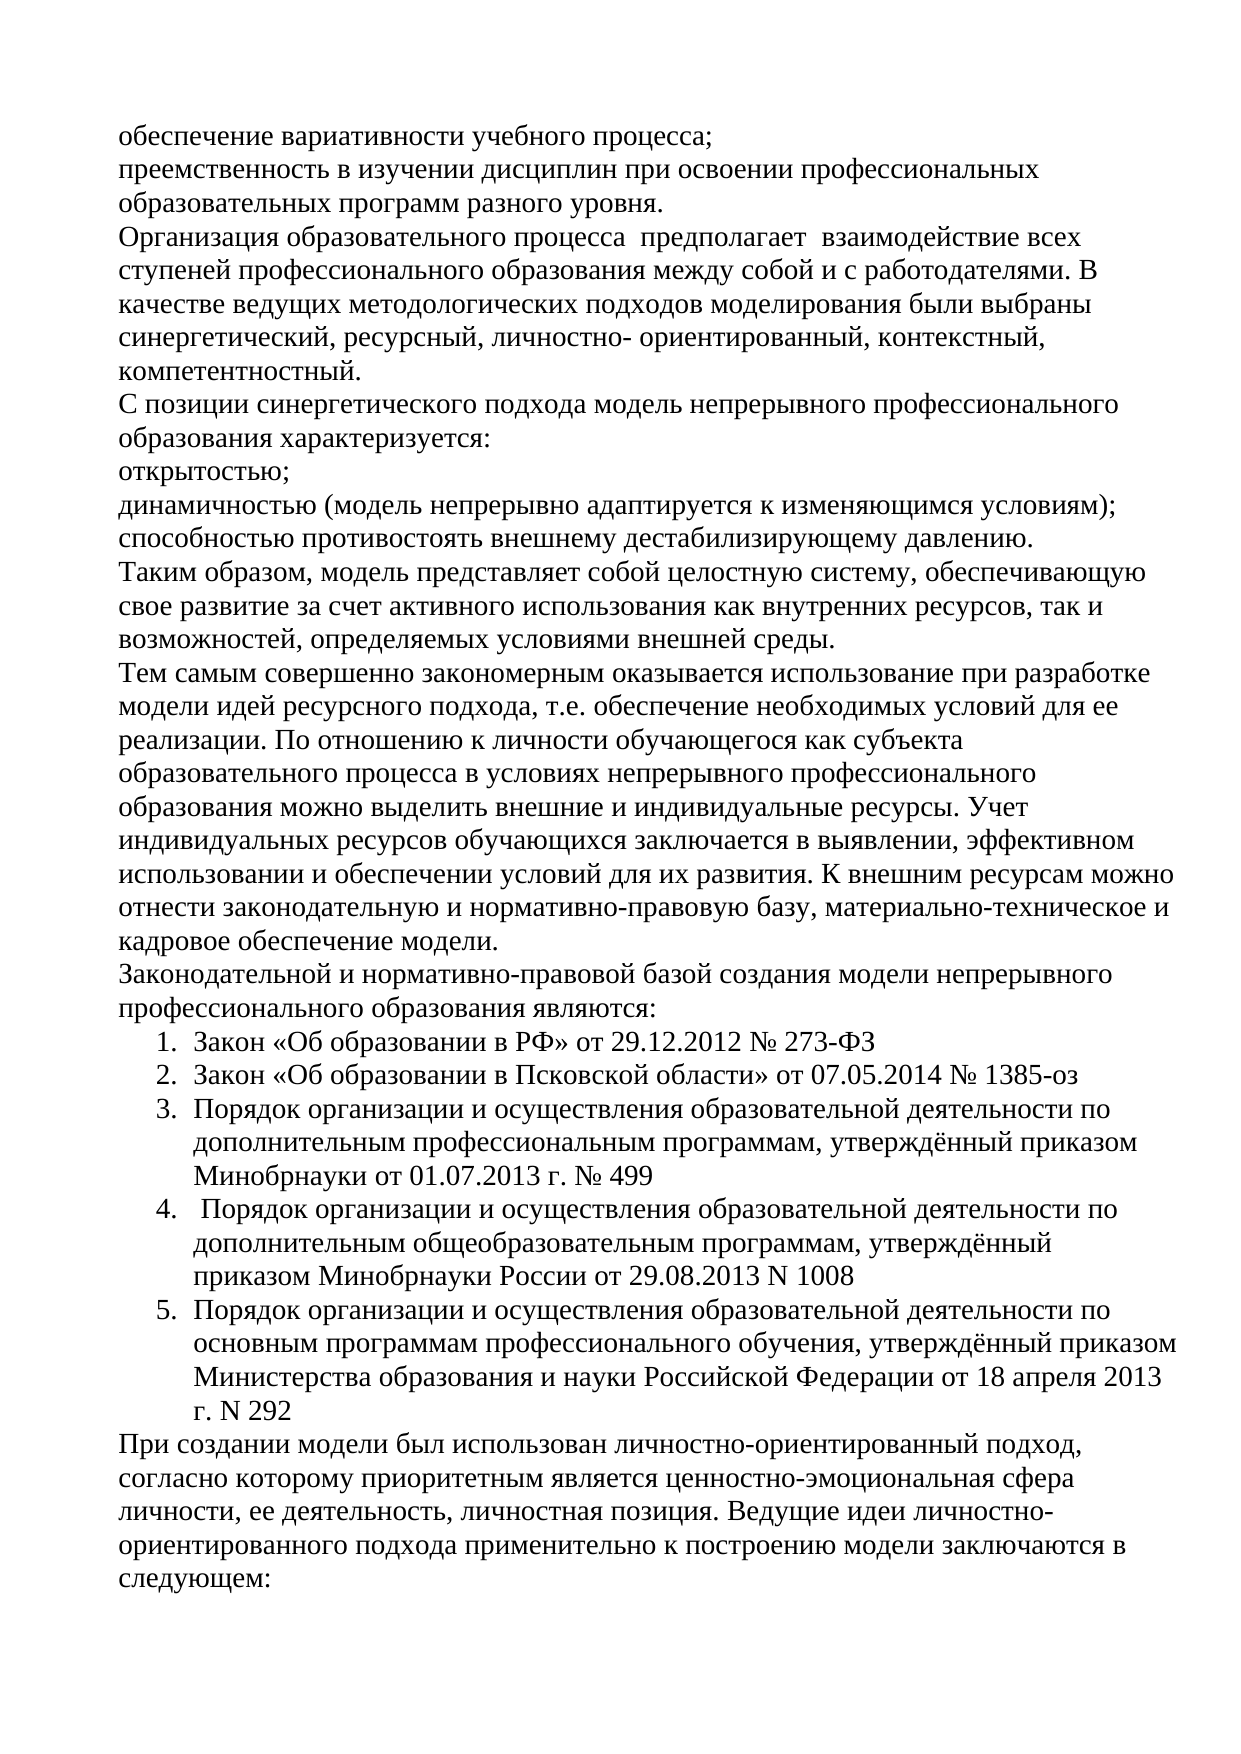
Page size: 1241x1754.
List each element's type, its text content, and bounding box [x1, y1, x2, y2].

text Законодательной и нормативно-правовой базой создания модели непрерывного профессионального образования являются: [118, 957, 1181, 1024]
text Таким образом, модель представляет собой целостную систему, обеспечивающую свое развитие за счет активного использования как внутренних ресурсов, так и возможностей, определяемых условиями внешней среды. [118, 554, 1181, 655]
text обеспечение вариативности учебного процесса; [118, 118, 1181, 152]
list Закон «Об образовании в РФ» от 29.12.2012 № 273-ФЗ [156, 1024, 1181, 1057]
list Закон «Об образовании в Псковской области» от 07.05.2014 № 1385-оз [156, 1057, 1181, 1091]
list Порядок организации и осуществления образовательной деятельности по дополнительным общеобразовательным программам, утверждённый приказом Минобрнауки России от 29.08.2013 N 1008 [156, 1191, 1181, 1292]
list Порядок организации и осуществления образовательной деятельности по основным программам профессионального обучения, утверждённый приказом Министерства образования и науки Российской Федерации от 18 апреля 2013 г. N 292 [156, 1292, 1181, 1426]
text способностью противостоять внешнему дестабилизирующему давлению. [118, 521, 1181, 554]
text Организация образовательного процесса предполагает взаимодействие всех ступеней профессионального образования между собой и с работодателями. В качестве ведущих методологических подходов моделирования были выбраны синергетический, ресурсный, личностно- ориентированный, контекстный, компетентностный. [118, 219, 1181, 386]
text Тем самым совершенно закономерным оказывается использование при разработке модели идей ресурсного подхода, т.е. обеспечение необходимых условий для ее реализации. По отношению к личности обучающегося как субъекта образовательного процесса в условиях непрерывного профессионального образования можно выделить внешние и индивидуальные ресурсы. Учет индивидуальных ресурсов обучающихся заключается в выявлении, эффективном использовании и обеспечении условий для их развития. К внешним ресурсам можно отнести законодательную и нормативно-правовую базу, материально-техническое и кадровое обеспечение модели. [118, 655, 1181, 957]
text преемственность в изучении дисциплин при освоении профессиональных образовательных программ разного уровня. [118, 152, 1181, 219]
text С позиции синергетического подхода модель непрерывного профессионального образования характеризуется: [118, 386, 1181, 453]
text открытостью; [118, 453, 1181, 487]
text При создании модели был использован личностно-ориентированный подход, согласно которому приоритетным является ценностно-эмоциональная сфера личности, ее деятельность, личностная позиция. Ведущие идеи личностно-ориентированного подхода применительно к построению модели заключаются в следующем: [118, 1426, 1181, 1594]
list Порядок организации и осуществления образовательной деятельности по дополнительным профессиональным программам, утверждённый приказом Минобрнауки от 01.07.2013 г. № 499 [156, 1091, 1181, 1191]
text динамичностью (модель непрерывно адаптируется к изменяющимся условиям); [118, 487, 1181, 521]
